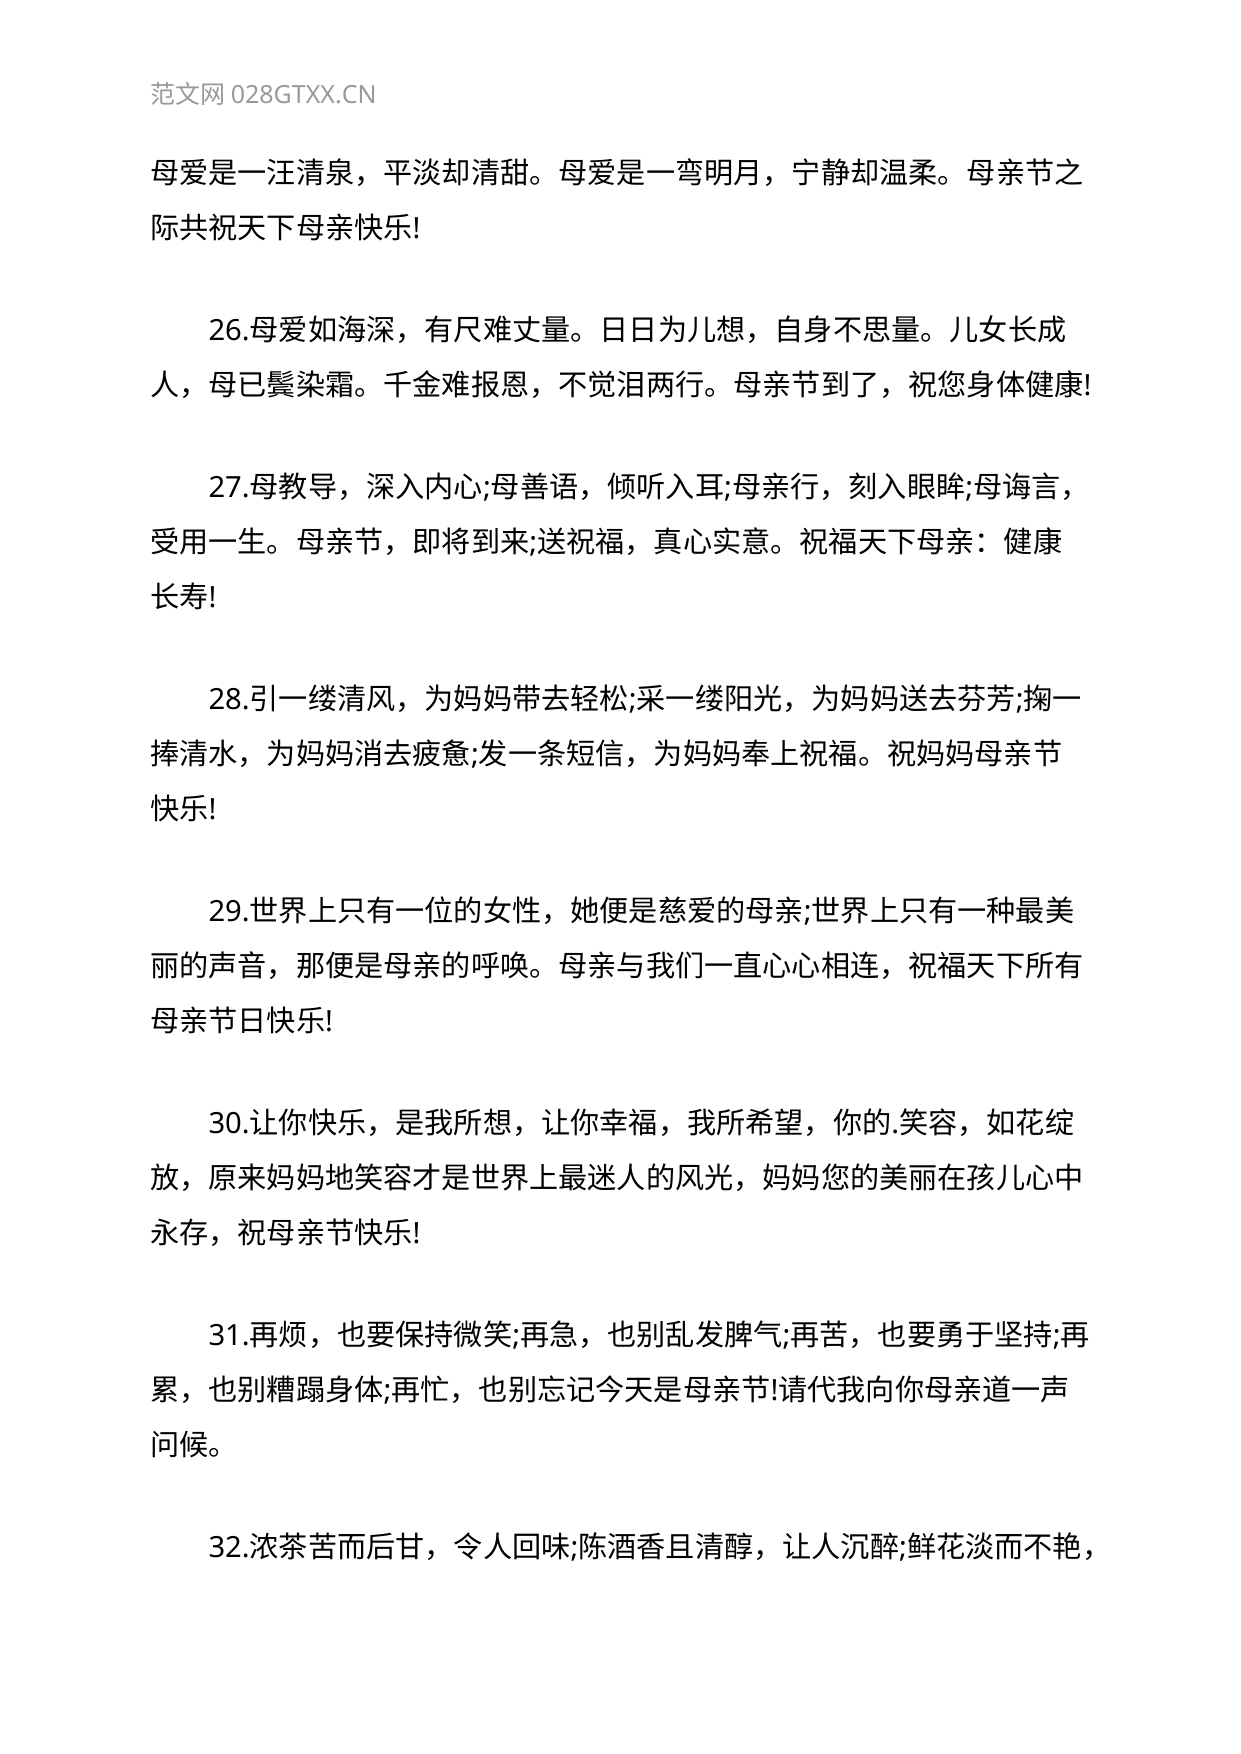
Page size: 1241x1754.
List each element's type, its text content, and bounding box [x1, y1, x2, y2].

text 29.世界上只有一位的女性，她便是慈爱的母亲;世界上只有一种最美丽的声音，那便是母亲的呼唤。母亲与我们一直心心相连，祝福天下所有母亲节日快乐! [150, 888, 1090, 1040]
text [150, 150, 1090, 247]
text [150, 1523, 1090, 1566]
text 30.让你快乐，是我所想，让你幸福，我所希望，你的.笑容，如花绽放，原来妈妈地笑容才是世界上最迷人的风光，妈妈您的美丽在孩儿心中永存，祝母亲节快乐! [150, 1100, 1090, 1252]
text 28.引一缕清风，为妈妈带去轻松;采一缕阳光，为妈妈送去芬芳;掬一捧清水，为妈妈消去疲惫;发一条短信，为妈妈奉上祝福。祝妈妈母亲节快乐! [150, 676, 1090, 828]
text 31.再烦，也要保持微笑;再急，也别乱发脾气;再苦，也要勇于坚持;再累，也别糟蹋身体;再忙，也别忘记今天是母亲节!请代我向你母亲道一声问候。 [150, 1312, 1090, 1464]
text 26.母爱如海深，有尺难丈量。日日为儿想，自身不思量。儿女长成人，母已鬓染霜。千金难报恩，不觉泪两行。母亲节到了，祝您身体健康! [150, 307, 1090, 404]
text 27.母教导，深入内心;母善语，倾听入耳;母亲行，刻入眼眸;母诲言，受用一生。母亲节，即将到来;送祝福，真心实意。祝福天下母亲：健康长寿! [150, 464, 1090, 616]
